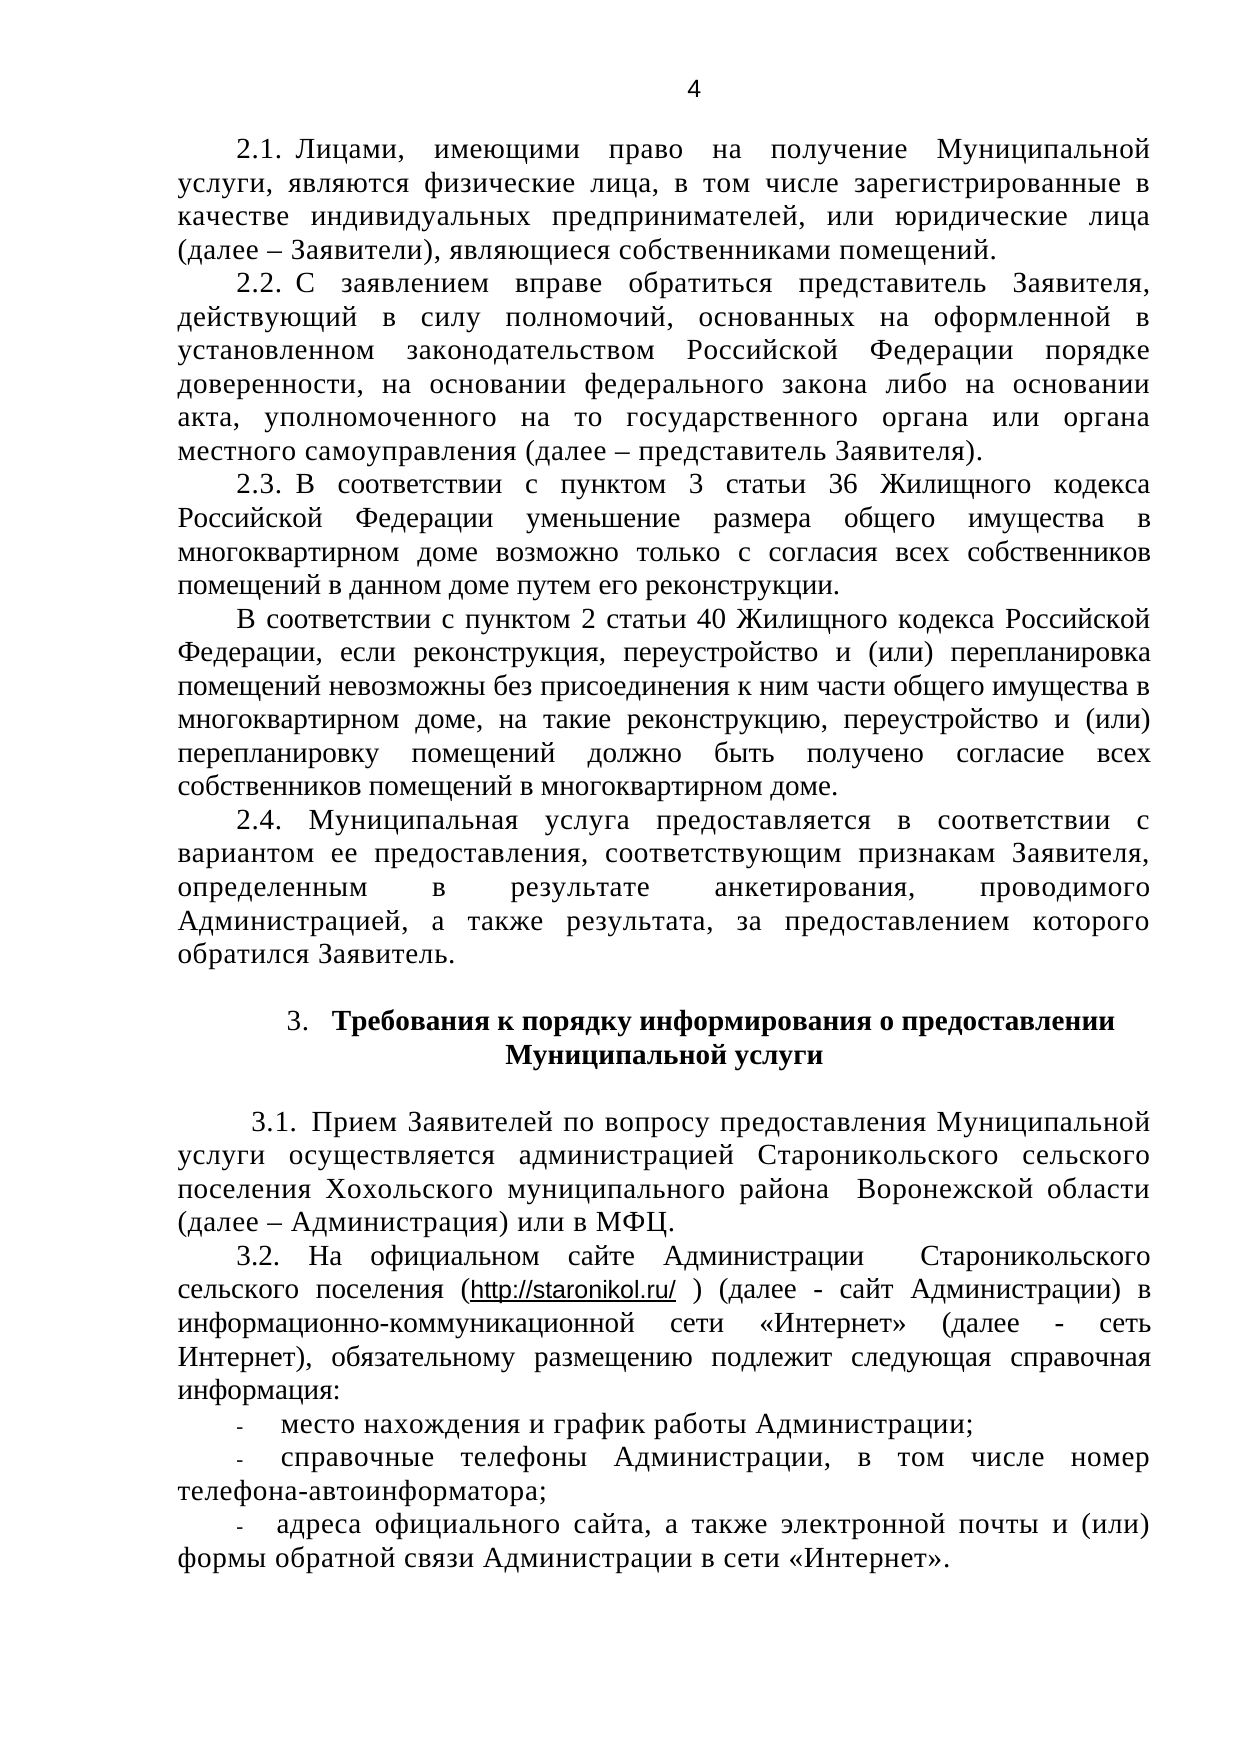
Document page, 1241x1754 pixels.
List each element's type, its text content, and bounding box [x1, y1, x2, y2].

list В соответствии с пунктом 2 статьи 40 Жилищного кодекса Российской Федерации, если реконструкция, переустройство и (или) перепланировка помещений невозможны без присоединения к ним части общего имущества в многоквартирном доме, на такие реконструкцию, переустройство и (или) перепланировку помещений должно быть получено согласие всех собственников помещений в многоквартирном доме. [177, 601, 1152, 802]
list адреса официального сайта, а также электронной почты и (или) формы обратной связи Администрации в сети «Интернет». [177, 1506, 1152, 1573]
list Требования к порядку информирования о предоставлении Муниципальной услуги [177, 1003, 1152, 1070]
list В соответствии с пунктом 3 статьи 36 Жилищного кодекса Российской Федерации уменьшение размера общего имущества в многоквартирном доме возможно только с согласия всех собственников помещений в данном доме путем его реконструкции. [177, 467, 1152, 601]
list С заявлением вправе обратиться представитель Заявителя, действующий в силу полномочий, основанных на оформленной в установленном законодательством Российской Федерации порядке доверенности, на основании федерального закона либо на основании акта, уполномоченного на то государственного органа или органа местного самоуправления (далее – представитель Заявителя). [177, 265, 1152, 467]
list место нахождения и график работы Администрации; [177, 1406, 1152, 1439]
list Прием Заявителей по вопросу предоставления Муниципальной услуги осуществляется администрацией Староникольского сельского поселения Хохольского муниципального района Воронежской области (далее – Администрация) или в МФЦ. [177, 1104, 1152, 1238]
text 2.4. Муниципальная услуга предоставляется в соответствии с вариантом ее предоставления, соответствующим признакам Заявителя, определенным в результате анкетирования, проводимого Администрацией, а также результата, за предоставлением которого обратился Заявитель. [177, 802, 1152, 970]
list справочные телефоны Администрации, в том числе номер телефона-автоинформатора; [177, 1439, 1152, 1506]
list Лицами, имеющими право на получение Муниципальной услуги, являются физические лица, в том числе зарегистрированные в качестве индивидуальных предпринимателей, или юридические лица (далее – Заявители), являющиеся собственниками помещений. [177, 131, 1152, 265]
text 3.2. На официальном сайте Администрации Староникольского сельского поселения (http://staronikol.ru/ ) (далее - сайт Администрации) в информационно-коммуникационной сети «Интернет» (далее - сеть Интернет), обязательному размещению подлежит следующая справочная информация: [177, 1238, 1152, 1406]
